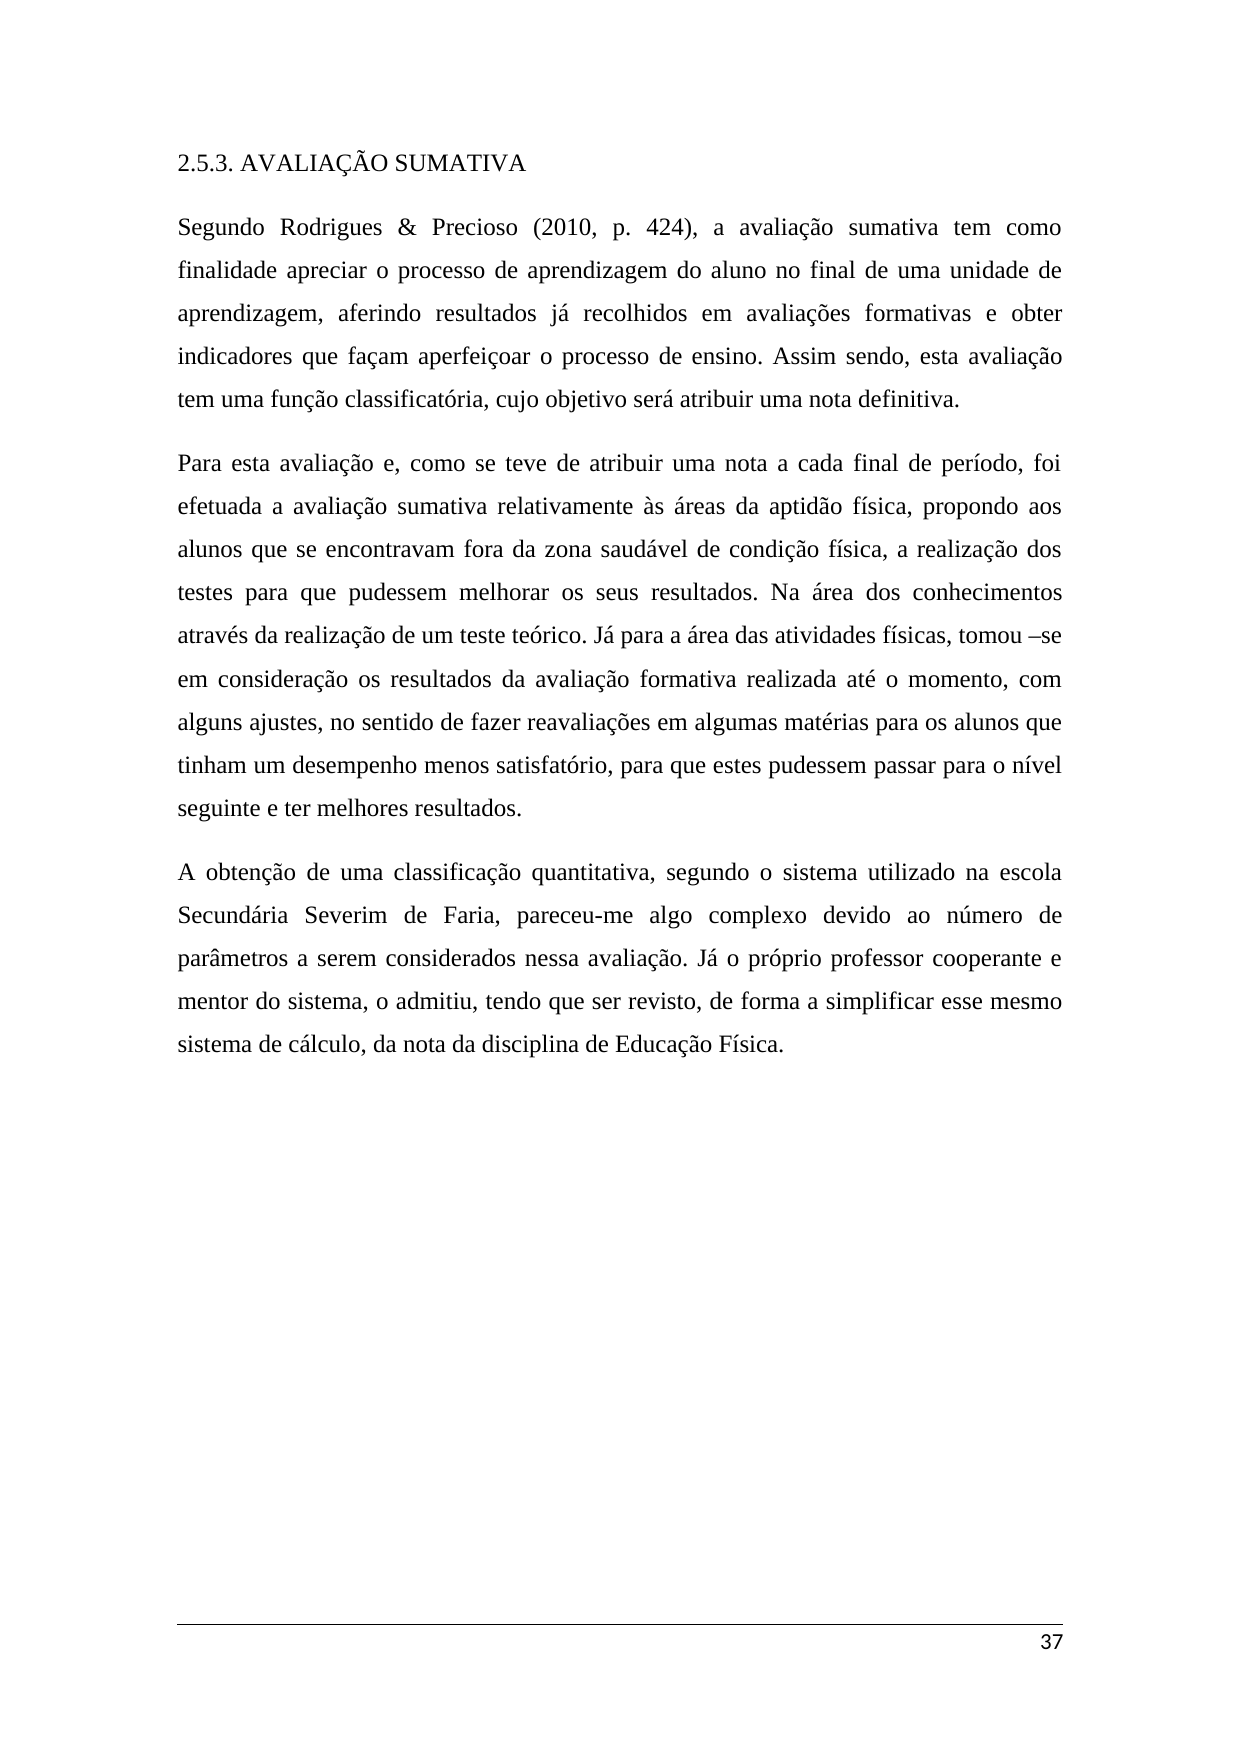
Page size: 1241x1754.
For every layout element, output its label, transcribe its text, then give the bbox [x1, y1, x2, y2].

text A obtenção de uma classificação quantitativa, segundo o sistema utilizado na escola Secundária Severim de Faria, pareceu-me algo complexo devido ao número de parâmetros a serem considerados nessa avaliação. Já o próprio professor cooperante e mentor do sistema, o admitiu, tendo que ser revisto, de forma a simplificar esse mesmo sistema de cálculo, da nota da disciplina de Educação Física. [177, 857, 1063, 1058]
text Para esta avaliação e, como se teve de atribuir uma nota a cada final de período, foi efetuada a avaliação sumativa relativamente às áreas da aptidão física, propondo aos alunos que se encontravam fora da zona saudável de condição física, a realização dos testes para que pudessem melhorar os seus resultados. Na área dos conhecimentos através da realização de um teste teórico. Já para a área das atividades físicas, tomou –se em consideração os resultados da avaliação formativa realizada até o momento, com alguns ajustes, no sentido de fazer reavaliações em algumas matérias para os alunos que tinham um desempenho menos satisfatório, para que estes pudessem passar para o nível seguinte e ter melhores resultados. [177, 448, 1063, 822]
text Segundo Rodrigues & Precioso (2010, p. 424), a avaliação sumativa tem como finalidade apreciar o processo de aprendizagem do aluno no final de uma unidade de aprendizagem, aferindo resultados já recolhidos em avaliações formativas e obter indicadores que façam aperfeiçoar o processo de ensino. Assim sendo, esta avaliação tem uma função classificatória, cujo objetivo será atribuir uma nota definitiva. [177, 212, 1063, 413]
text 2.5.3. AVALIAÇÃO SUMATIVA [177, 148, 1063, 176]
